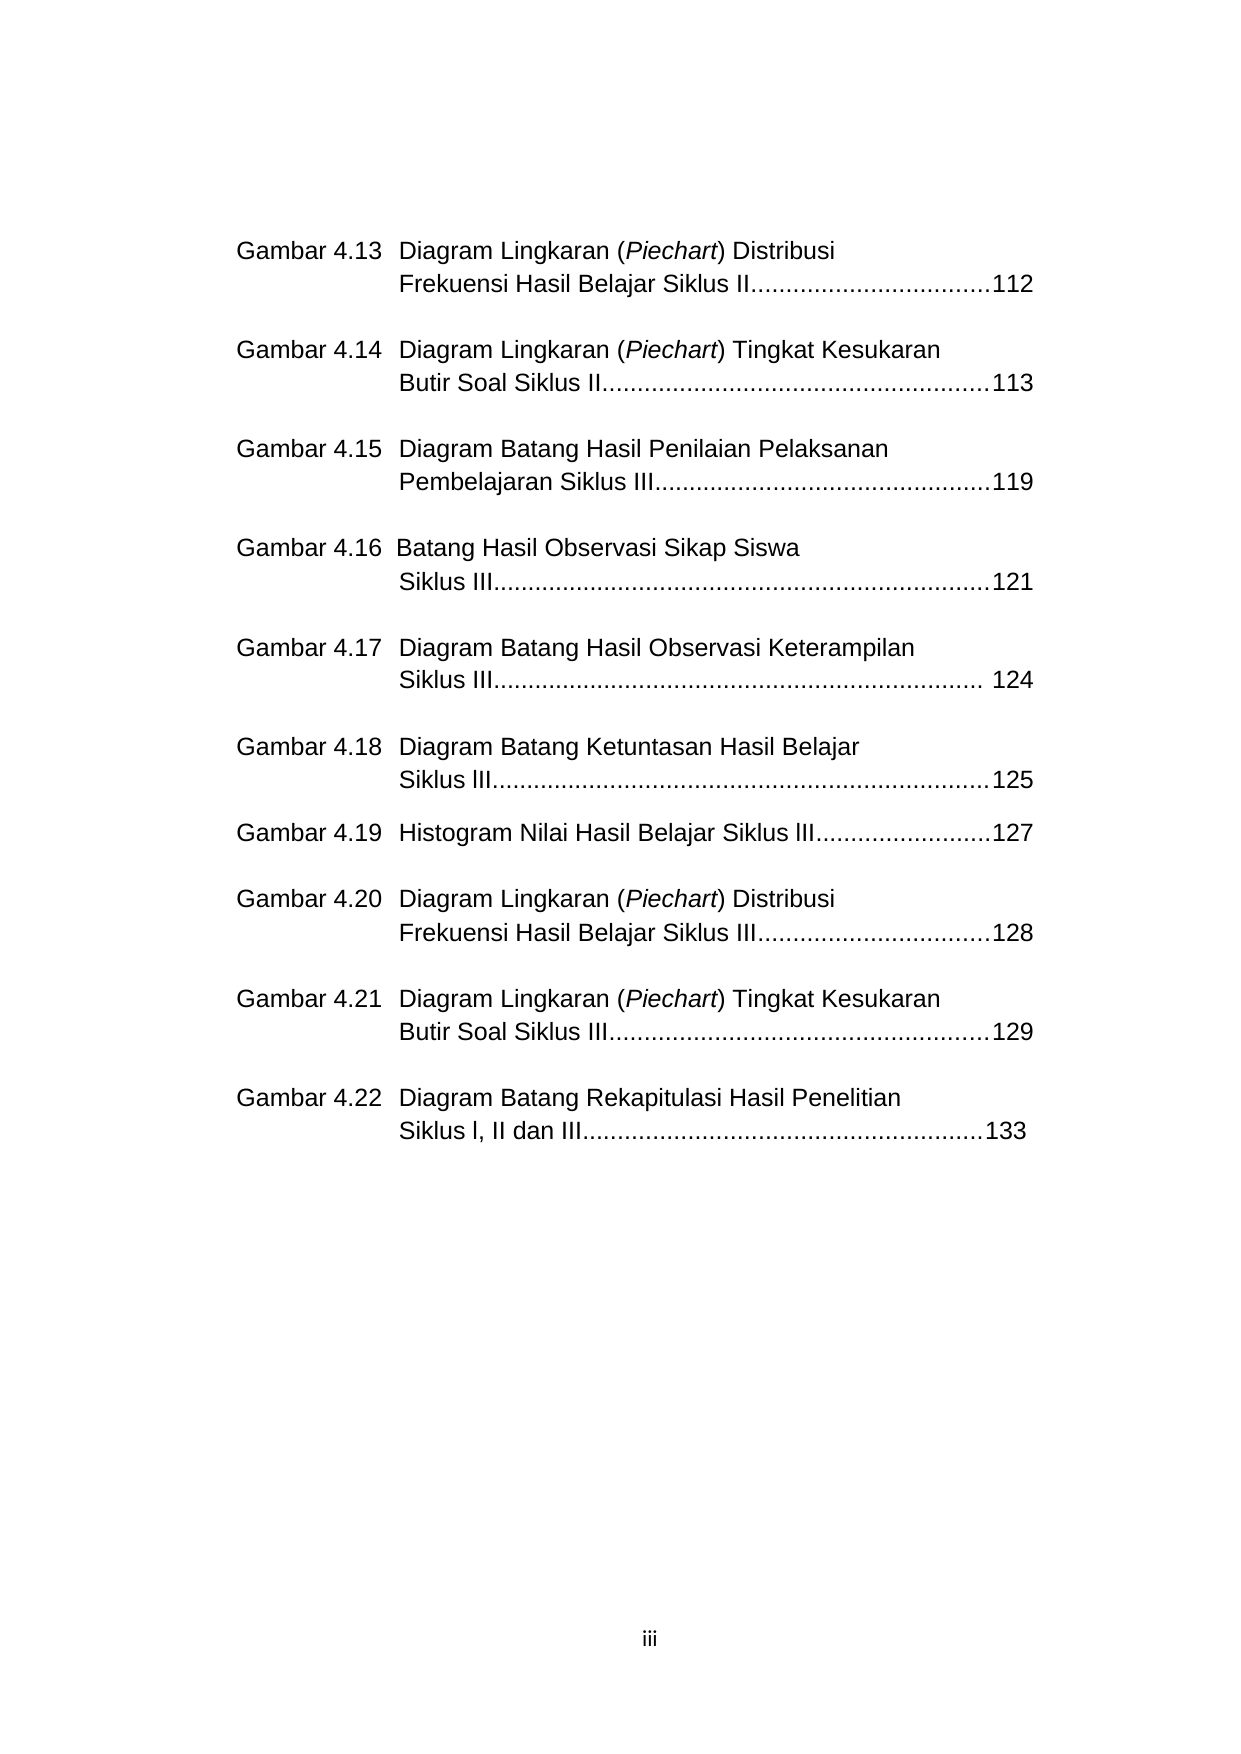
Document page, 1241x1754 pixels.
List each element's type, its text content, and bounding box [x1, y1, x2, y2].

text Gambar 4.20 Diagram Lingkaran (Piechart) Distribusi [236, 884, 1063, 913]
text Gambar 4.17 Diagram Batang Hasil Observasi Keterampilan [236, 632, 1063, 661]
text Butir Soal Siklus II 113 [236, 368, 1063, 397]
text Gambar 4.14 Diagram Lingkaran (Piechart) Tingkat Kesukaran [236, 335, 1063, 364]
text Siklus l, II dan III 133 [386, 1116, 1063, 1144]
text Gambar 4.21 Diagram Lingkaran (Piechart) Tingkat Kesukaran [236, 983, 1063, 1012]
text Gambar 4.15 Diagram Batang Hasil Penilaian Pelaksanan [236, 434, 1063, 463]
text Frekuensi Hasil Belajar Siklus III 128 [236, 917, 1063, 946]
text Gambar 4.16 Batang Hasil Observasi Sikap Siswa [236, 533, 1063, 562]
text Siklus III 124 [236, 666, 1063, 694]
text Pembelajaran Siklus III 119 [236, 467, 1063, 496]
text Butir Soal Siklus III 129 [236, 1017, 1063, 1045]
text Gambar 4.13 Diagram Lingkaran (Piechart) Distribusi [236, 236, 1063, 265]
text Frekuensi Hasil Belajar Siklus II 112 [236, 269, 1063, 298]
text Gambar 4.18 Diagram Batang Ketuntasan Hasil Belajar [236, 732, 1063, 760]
text Gambar 4.19 Histogram Nilai Hasil Belajar Siklus lII 127 [236, 818, 1063, 847]
text Gambar 4.22 Diagram Batang Rekapitulasi Hasil Penelitian [236, 1083, 1063, 1111]
text Siklus lII 125 [236, 764, 1063, 793]
text Siklus III 121 [236, 566, 1063, 595]
